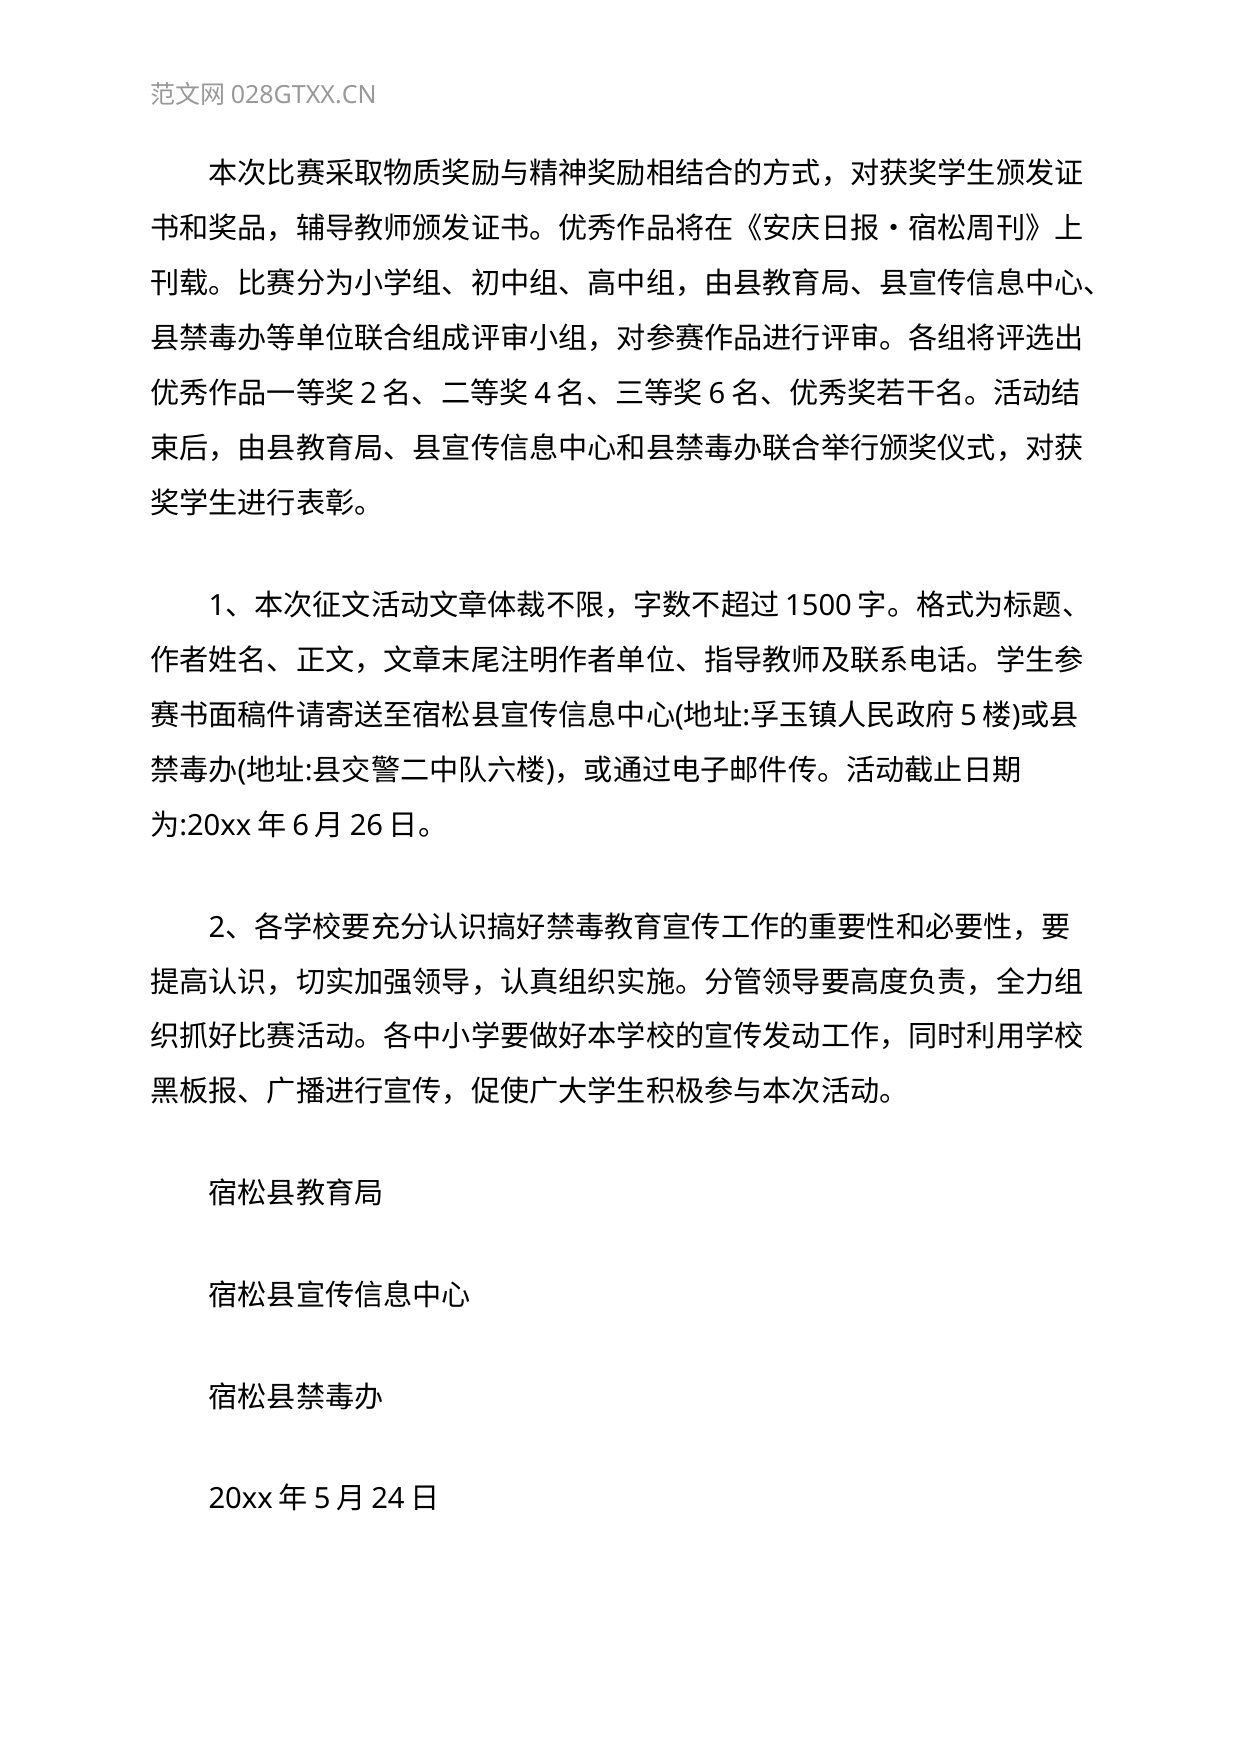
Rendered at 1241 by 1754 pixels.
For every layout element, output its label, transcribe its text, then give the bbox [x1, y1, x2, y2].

text 2、各学校要充分认识搞好禁毒教育宣传工作的重要性和必要性，要提高认识，切实加强领导，认真组织实施。分管领导要高度负责，全力组织抓好比赛活动。各中小学要做好本学校的宣传发动工作，同时利用学校黑板报、广播进行宣传，促使广大学生积极参与本次活动。 [150, 903, 1090, 1110]
text 宿松县宣传信息中心 [150, 1271, 1090, 1314]
text 宿松县教育局 [150, 1170, 1090, 1212]
text 本次比赛采取物质奖励与精神奖励相结合的方式，对获奖学生颁发证书和奖品，辅导教师颁发证书。优秀作品将在《安庆日报•宿松周刊》上刊载。比赛分为小学组、初中组、高中组，由县教育局、县宣传信息中心、县禁毒办等单位联合组成评审小组，对参赛作品进行评审。各组将评选出优秀作品一等奖2名、二等奖4名、三等奖6名、优秀奖若干名。活动结束后，由县教育局、县宣传信息中心和县禁毒办联合举行颁奖仪式，对获奖学生进行表彰。 [150, 150, 1090, 522]
text 宿松县禁毒办 [150, 1373, 1090, 1416]
text 20xx年5月24日 [150, 1475, 1090, 1517]
text 1、本次征文活动文章体裁不限，字数不超过1500字。格式为标题、作者姓名、正文，文章末尾注明作者单位、指导教师及联系电话。学生参赛书面稿件请寄送至宿松县宣传信息中心(地址:孚玉镇人民政府5楼)或县禁毒办(地址:县交警二中队六楼)，或通过电子邮件传。活动截止日期为:20xx年6月26日。 [150, 581, 1090, 843]
